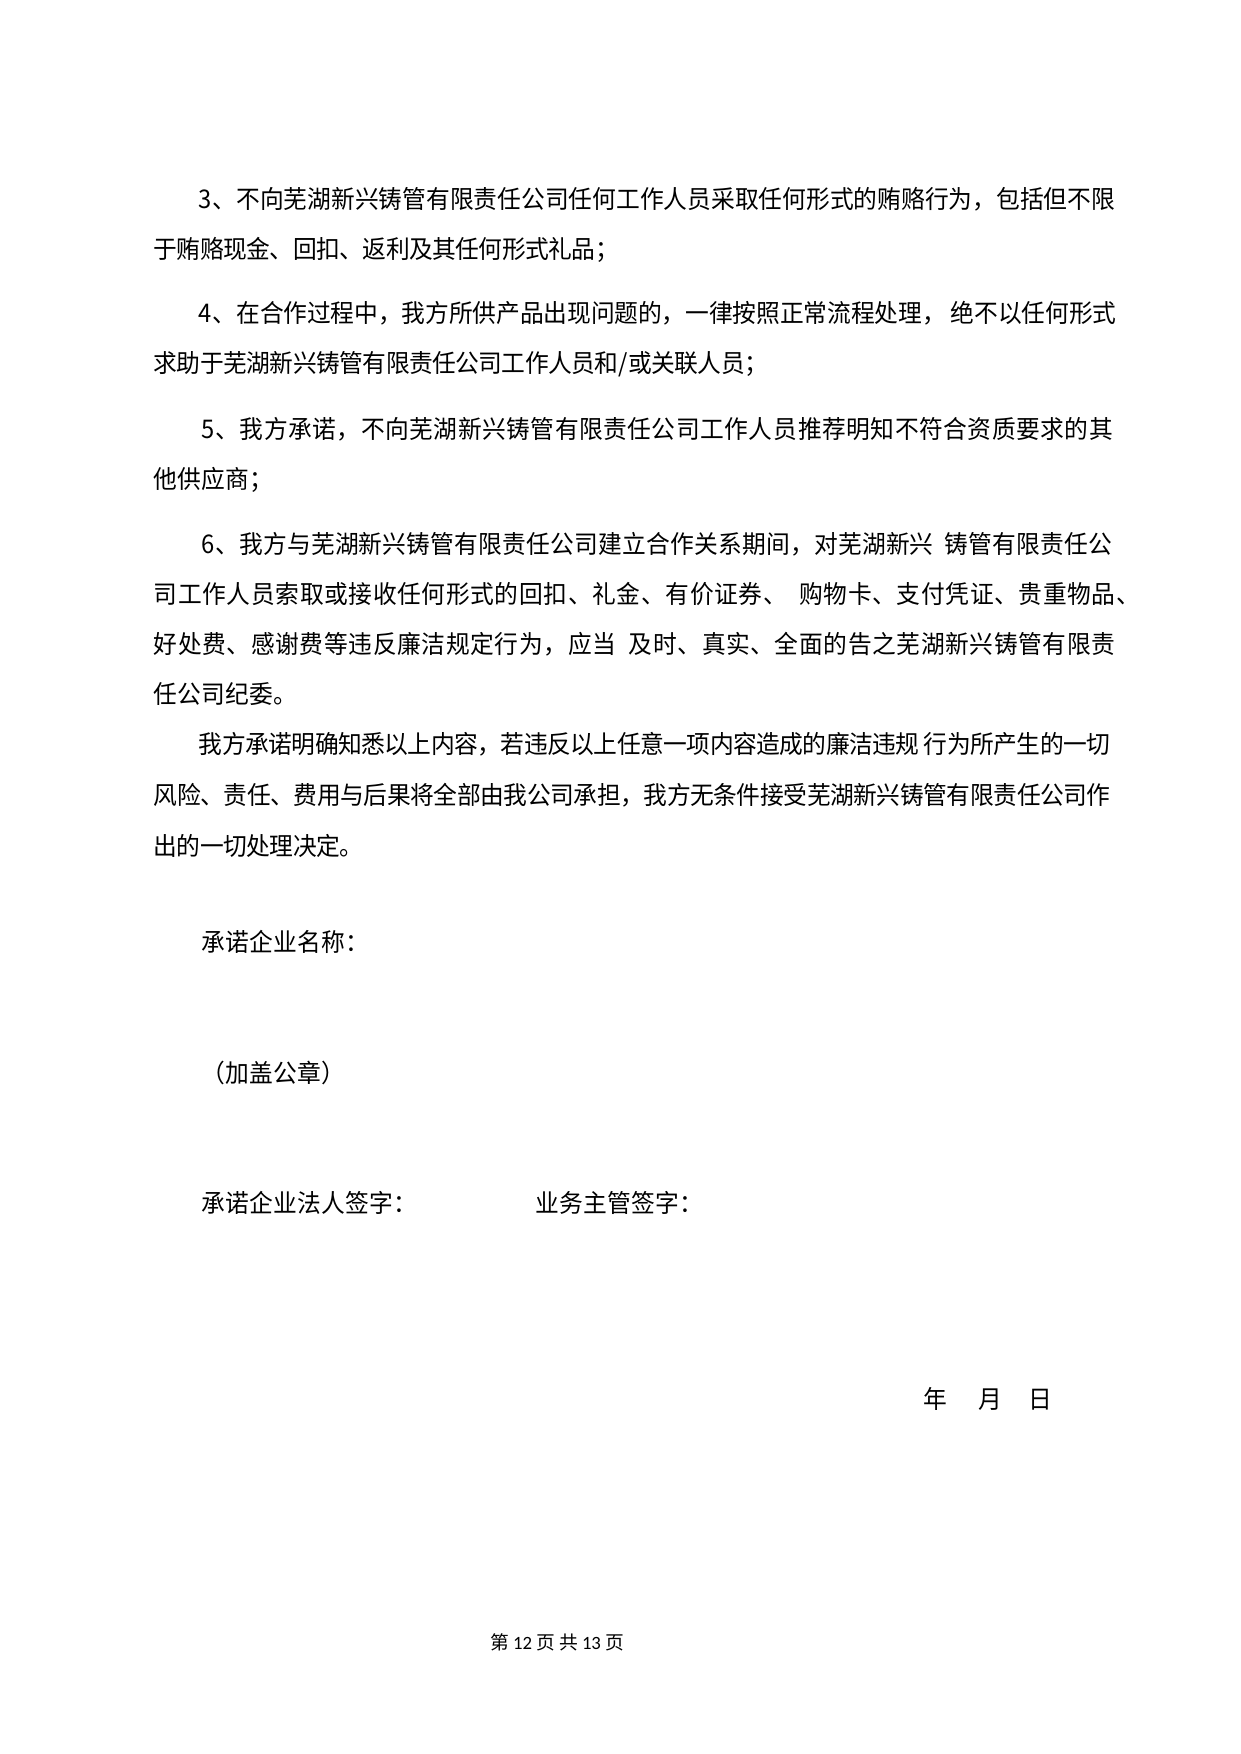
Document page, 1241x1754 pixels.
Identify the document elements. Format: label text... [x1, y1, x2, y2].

text 3、不向芜湖新兴铸管有限责任公司任何工作人员采取任何形式的贿赂行为，包括但不限于贿赂现金、回扣、返利及其任何形式礼品； [153, 179, 1116, 266]
text 4、在合作过程中，我方所供产品出现问题的，一律按照正常流程处理， 绝不以任何形式求助于芜湖新兴铸管有限责任公司工作人员和/或关联人员； [153, 294, 1116, 380]
text 承诺企业名称： [153, 923, 1116, 959]
text 承诺企业法人签字： 业务主管签字： [153, 1184, 1116, 1220]
text 我方承诺明确知悉以上内容，若违反以上任意一项内容造成的廉洁违规 行为所产生的一切风险、责任、费用与后果将全部由我公司承担，我方无条件接受芜湖新兴铸管有限责任公司作出的一切处理决定。 [153, 724, 1111, 862]
text 5、我方承诺，不向芜湖新兴铸管有限责任公司工作人员推荐明知不符合资质要求的其他供应商； [153, 409, 1116, 495]
text 年 月 日 [153, 1379, 1116, 1416]
text （加盖公章） [153, 1053, 1116, 1089]
text 6、我方与芜湖新兴铸管有限责任公司建立合作关系期间，对芜湖新兴 铸管有限责任公司工作人员索取或接收任何形式的回扣、礼金、有价证券、 购物卡、支付凭证、贵重物品、好处费、感谢费等违反廉洁规定行为，应当 及时、真实、全面的告之芜湖新兴铸管有限责任公司纪委。 [153, 524, 1116, 711]
